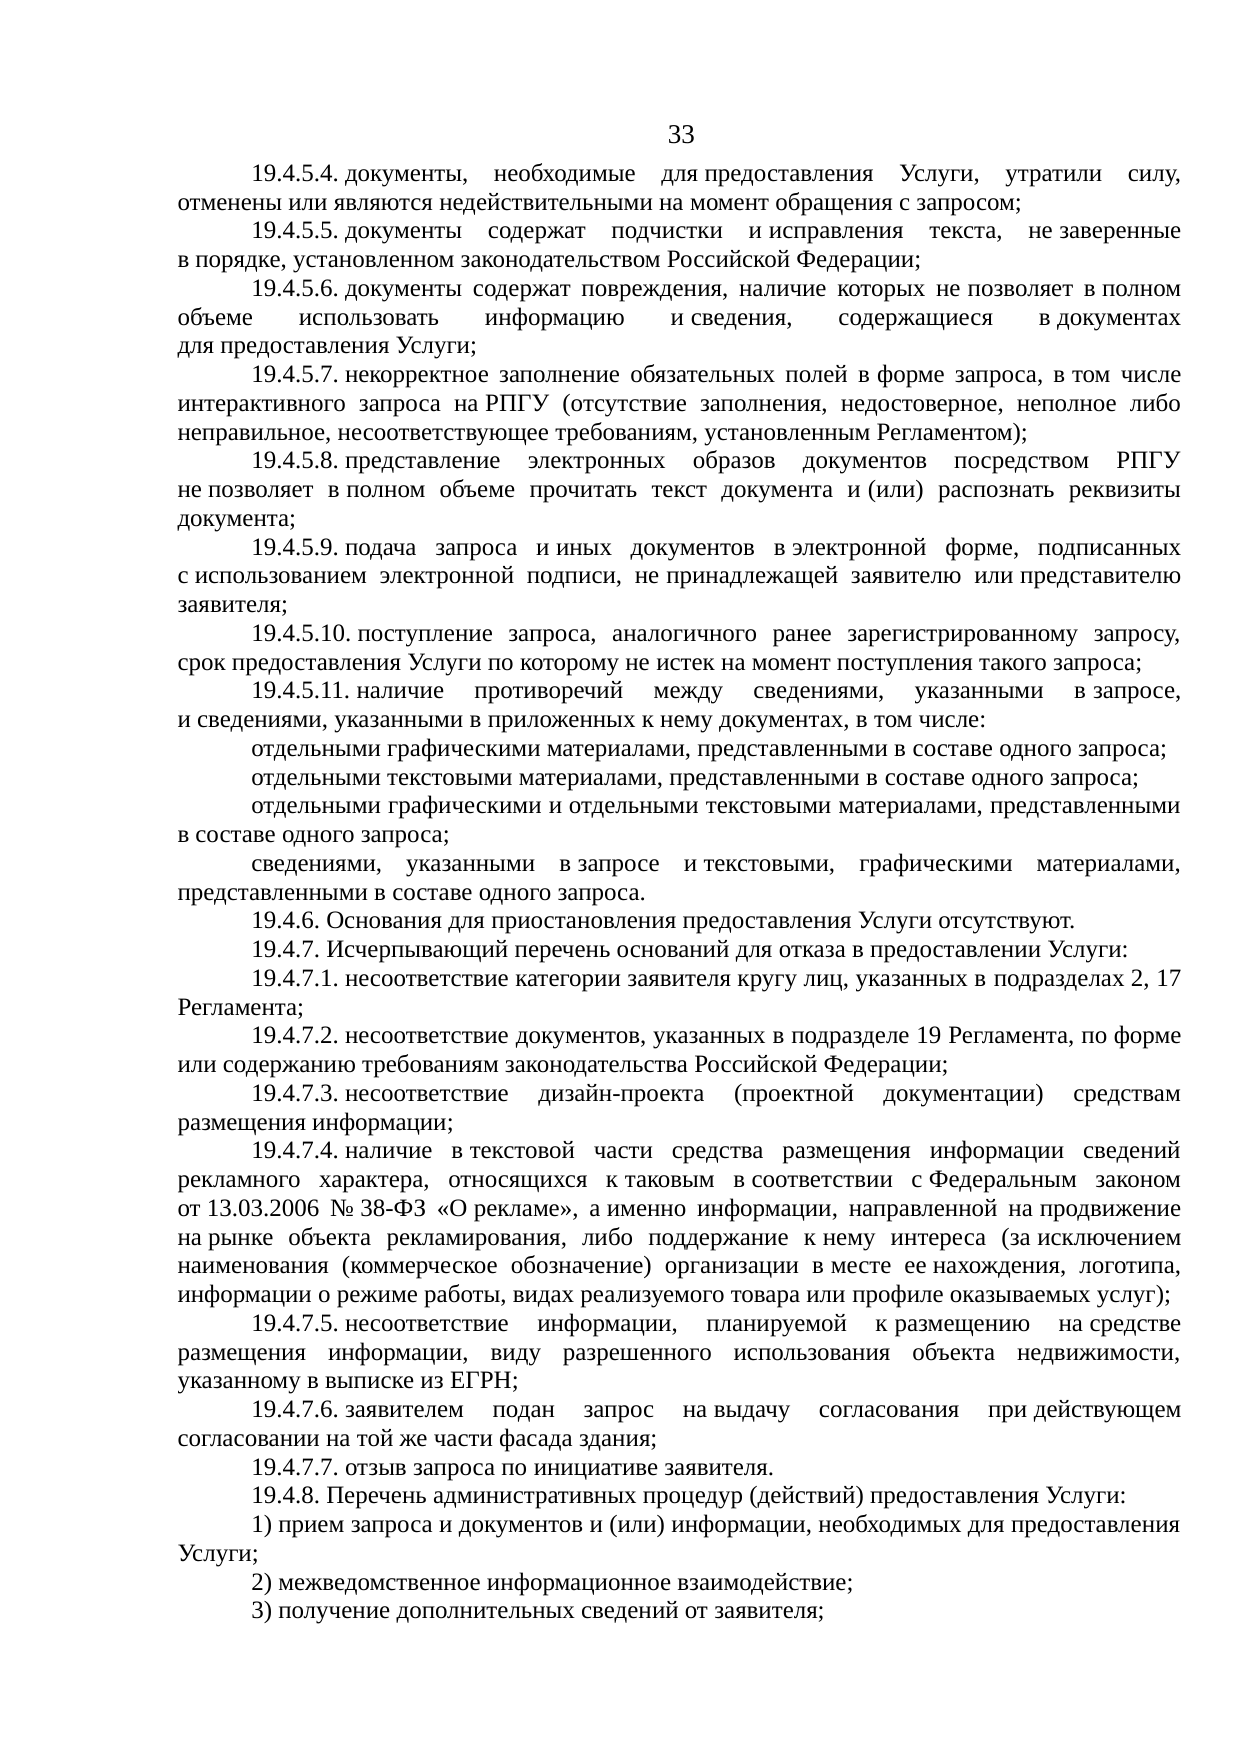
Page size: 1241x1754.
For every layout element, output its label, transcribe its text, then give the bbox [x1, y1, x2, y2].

text отдельными текстовыми материалами, представленными в составе одного запроса; [177, 762, 1181, 791]
text 19.4.7.5. несоответствие информации, планируемой к размещению на средстве размещения информации, виду разрешенного использования объекта недвижимости, указанному в выписке из ЕГРН; [177, 1308, 1181, 1394]
text отдельными графическими и отдельными текстовыми материалами, представленными в составе одного запроса; [177, 791, 1181, 848]
text 19.4.5.11. наличие противоречий между сведениями, указанными в запросе, и сведениями, указанными в приложенных к нему документах, в том числе: [177, 676, 1181, 733]
text 3) получение дополнительных сведений от заявителя; [177, 1596, 1181, 1624]
text 19.4.5.10. поступление запроса, аналогичного ранее зарегистрированному запросу, срок предоставления Услуги по которому не истек на момент поступления такого запроса; [177, 618, 1181, 676]
text 19.4.7.3. несоответствие дизайн-проекта (проектной документации) средствам размещения информации; [177, 1078, 1181, 1136]
text 2) межведомственное информационное взаимодействие; [177, 1567, 1181, 1596]
text 19.4.7.4. наличие в текстовой части средства размещения информации сведений рекламного характера, относящихся к таковым в соответствии с Федеральным законом от 13.03.2006 № 38-ФЗ «О рекламе», а именно информации, направленной на продвижение на рынке объекта рекламирования, либо поддержание к нему интереса (за исключением наименования (коммерческое обозначение) организации в месте ее нахождения, логотипа, информации о режиме работы, видах реализуемого товара или профиле оказываемых услуг); [177, 1136, 1181, 1308]
text 19.4.7.2. несоответствие документов, указанных в подразделе 19 Регламента, по форме или содержанию требованиям законодательства Российской Федерации; [177, 1021, 1181, 1078]
text 19.4.7.7. отзыв запроса по инициативе заявителя. [177, 1452, 1181, 1481]
text сведениями, указанными в запросе и текстовыми, графическими материалами, представленными в составе одного запроса. [177, 848, 1181, 906]
text 19.4.5.9. подача запроса и иных документов в электронной форме, подписанных с использованием электронной подписи, не принадлежащей заявителю или представителю заявителя; [177, 532, 1181, 618]
text 19.4.8. Перечень административных процедур (действий) предоставления Услуги: [177, 1481, 1181, 1509]
text 1) прием запроса и документов и (или) информации, необходимых для предоставления Услуги; [177, 1509, 1181, 1567]
text отдельными графическими материалами, представленными в составе одного запроса; [177, 733, 1181, 762]
text 19.4.5.4. документы, необходимые для предоставления Услуги, утратили силу, отменены или являются недействительными на момент обращения с запросом; [177, 158, 1181, 216]
text 19.4.7. Исчерпывающий перечень оснований для отказа в предоставлении Услуги: [177, 934, 1181, 963]
text 19.4.7.1. несоответствие категории заявителя кругу лиц, указанных в подразделах 2, 17 Регламента; [177, 963, 1181, 1021]
text 19.4.5.7. некорректное заполнение обязательных полей в форме запроса, в том числе интерактивного запроса на РПГУ (отсутствие заполнения, недостоверное, неполное либо неправильное, несоответствующее требованиям, установленным Регламентом); [177, 359, 1181, 446]
text 19.4.5.6. документы содержат повреждения, наличие которых не позволяет в полном объеме использовать информацию и сведения, содержащиеся в документах для предоставления Услуги; [177, 273, 1181, 359]
text 19.4.5.5. документы содержат подчистки и исправления текста, не заверенные в порядке, установленном законодательством Российской Федерации; [177, 216, 1181, 273]
text 19.4.6. Основания для приостановления предоставления Услуги отсутствуют. [177, 906, 1181, 934]
text 19.4.5.8. представление электронных образов документов посредством РПГУ не позволяет в полном объеме прочитать текст документа и (или) распознать реквизиты документа; [177, 446, 1181, 532]
text 19.4.7.6. заявителем подан запрос на выдачу согласования при действующем согласовании на той же части фасада здания; [177, 1394, 1181, 1452]
